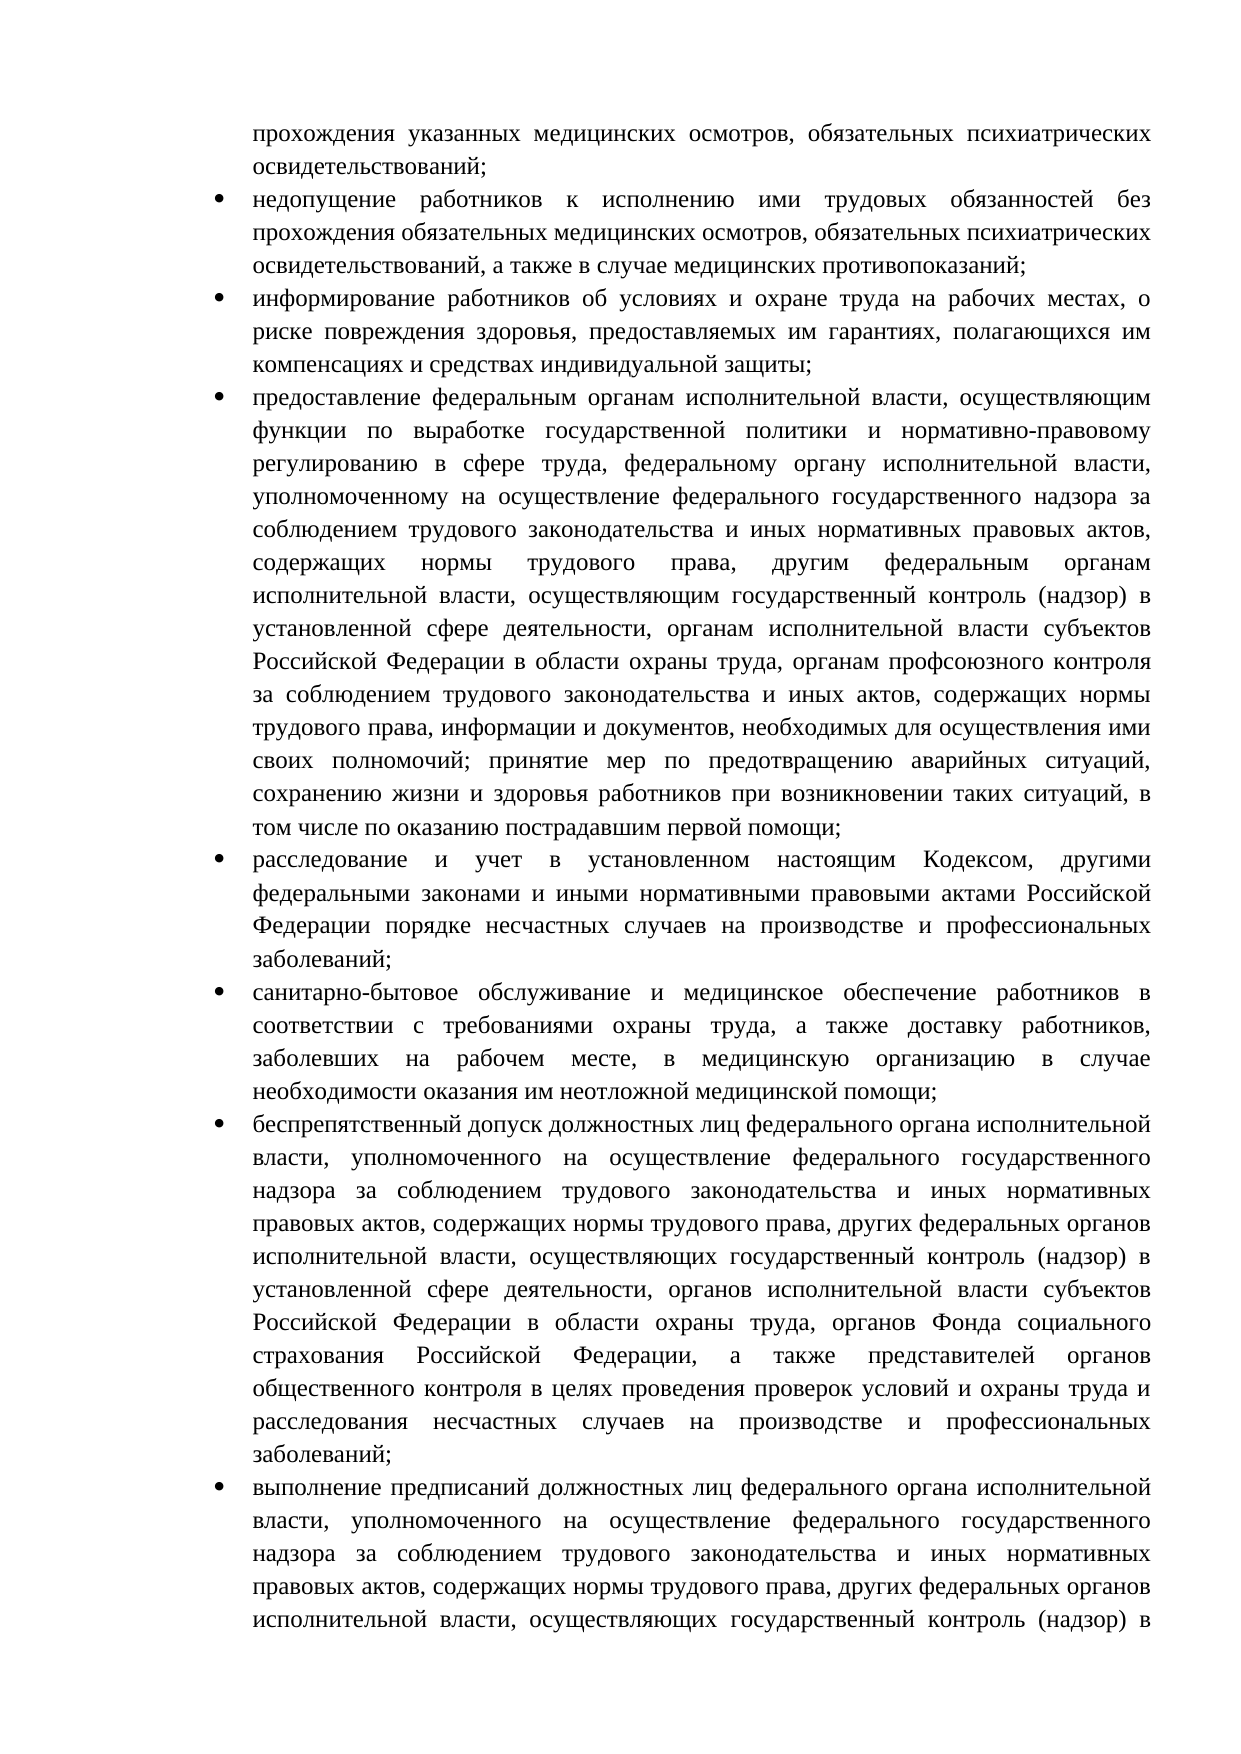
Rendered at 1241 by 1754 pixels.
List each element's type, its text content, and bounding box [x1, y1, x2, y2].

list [215, 118, 1152, 180]
list беспрепятственный допуск должностных лиц федерального органа исполнительной власти, уполномоченного на осуществление федерального государственного надзора за соблюдением трудового законодательства и иных нормативных правовых актов, содержащих нормы трудового права, других федеральных органов исполнительной власти, осуществляющих государственный контроль (надзор) в установленной сфере деятельности, органов исполнительной власти субъектов Российской Федерации в области охраны труда, органов Фонда социального страхования Российской Федерации, а также представителей органов общественного контроля в целях проведения проверок условий и охраны труда и расследования несчастных случаев на производстве и профессиональных заболеваний; [215, 1109, 1152, 1468]
list расследование и учет в установленном настоящим Кодексом, другими федеральными законами и иными нормативными правовыми актами Российской Федерации порядке несчастных случаев на производстве и профессиональных заболеваний; [215, 844, 1152, 972]
list санитарно-бытовое обслуживание и медицинское обеспечение работников в соответствии с требованиями охраны труда, а также доставку работников, заболевших на рабочем месте, в медицинскую организацию в случае необходимости оказания им неотложной медицинской помощи; [215, 977, 1152, 1104]
list предоставление федеральным органам исполнительной власти, осуществляющим функции по выработке государственной политики и нормативно-правовому регулированию в сфере труда, федеральному органу исполнительной власти, уполномоченному на осуществление федерального государственного надзора за соблюдением трудового законодательства и иных нормативных правовых актов, содержащих нормы трудового права, другим федеральным органам исполнительной власти, осуществляющим государственный контроль (надзор) в установленной сфере деятельности, органам исполнительной власти субъектов Российской Федерации в области охраны труда, органам профсоюзного контроля за соблюдением трудового законодательства и иных актов, содержащих нормы трудового права, информации и документов, необходимых для осуществления ими своих полномочий; принятие мер по предотвращению аварийных ситуаций, сохранению жизни и здоровья работников при возникновении таких ситуаций, в том числе по оказанию пострадавшим первой помощи; [215, 382, 1152, 840]
list информирование работников об условиях и охране труда на рабочих местах, о риске повреждения здоровья, предоставляемых им гарантиях, полагающихся им компенсациях и средствах индивидуальной защиты; [215, 283, 1152, 378]
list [215, 1472, 1152, 1633]
list недопущение работников к исполнению ими трудовых обязанностей без прохождения обязательных медицинских осмотров, обязательных психиатрических освидетельствований, а также в случае медицинских противопоказаний; [215, 184, 1152, 279]
